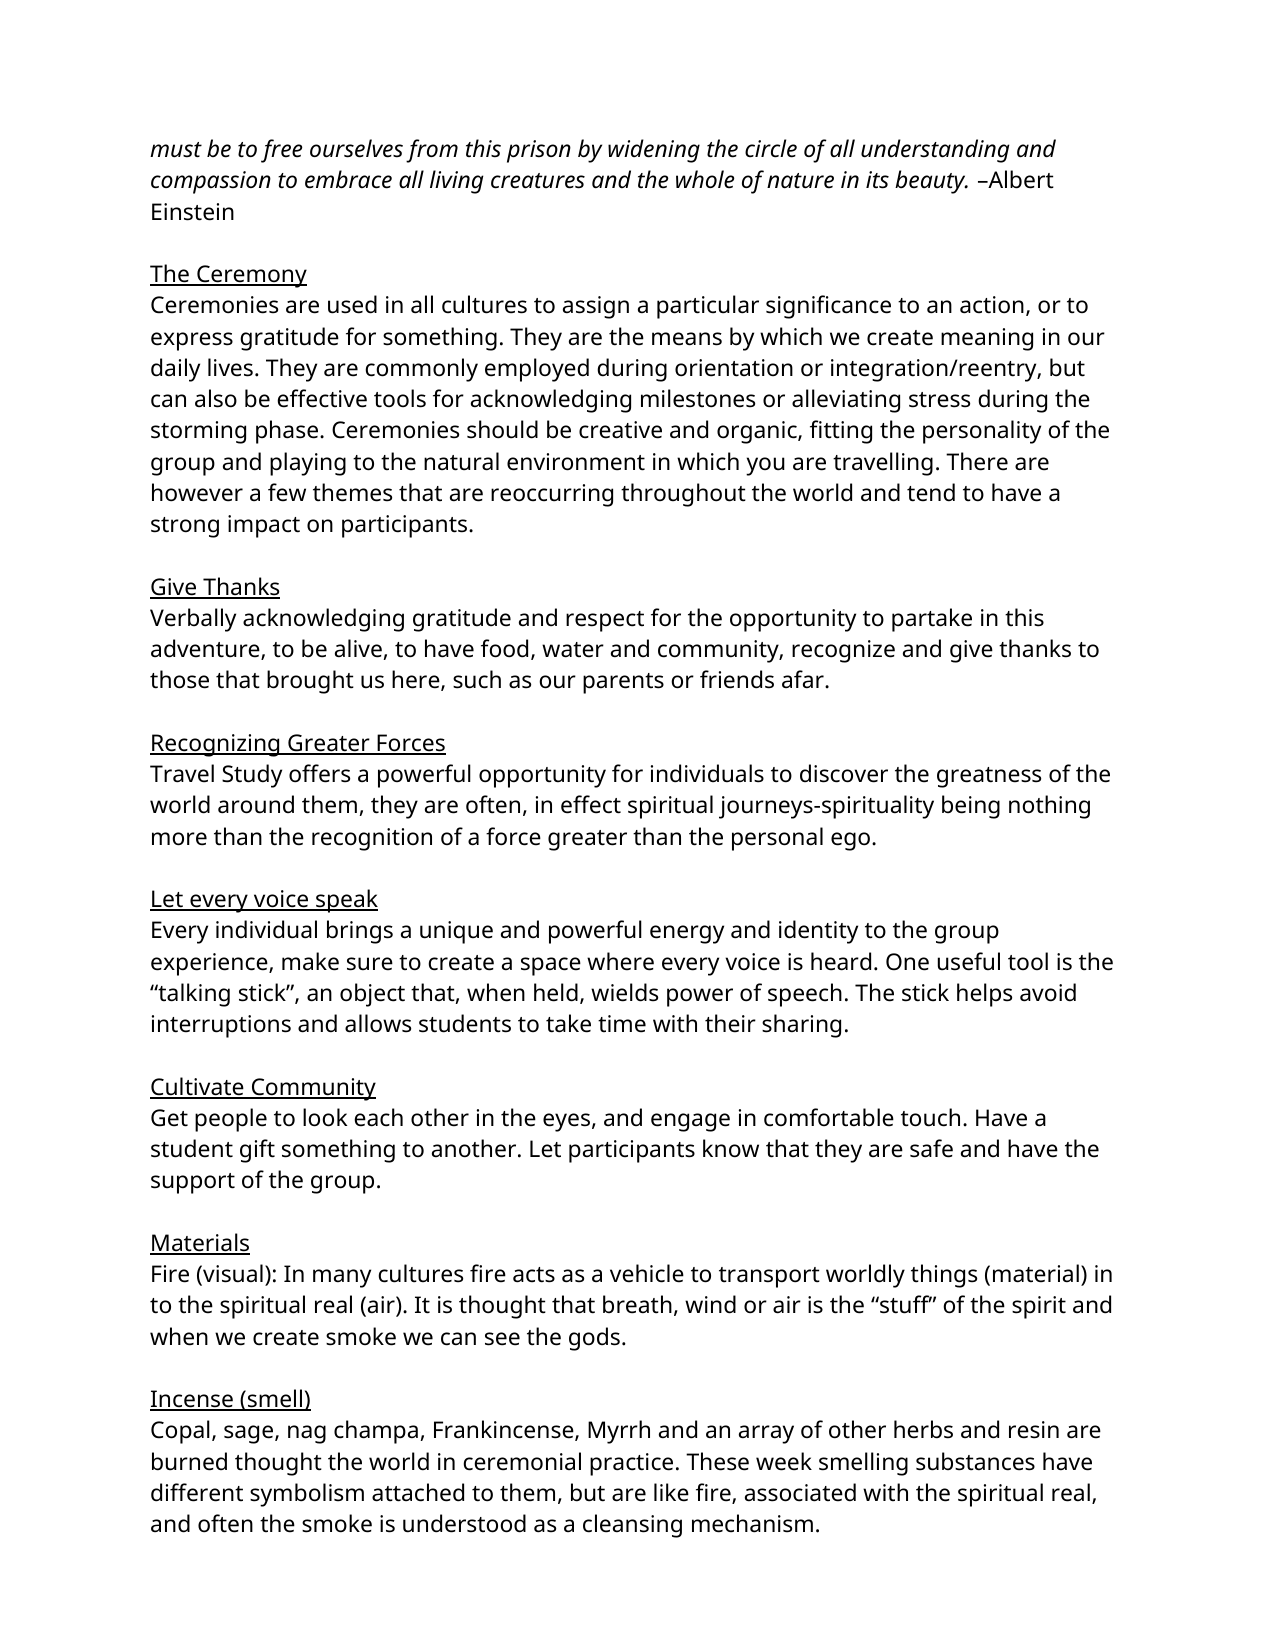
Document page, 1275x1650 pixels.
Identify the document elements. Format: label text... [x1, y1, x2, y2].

text Fire (visual): In many cultures fire acts as a vehicle to transport worldly things (material) in to the spiritual real (air). It is thought that breath, wind or air is the “stuff” of the spirit and when we create smoke we can see the gods. [150, 1258, 1125, 1352]
text Every individual brings a unique and powerful energy and identity to the group experience, make sure to create a space where every voice is heard. One useful tool is the “talking stick”, an object that, when held, wields power of speech. The stick helps avoid interruptions and allows students to take time with their sharing. [150, 914, 1125, 1039]
text Cultivate Community [150, 1071, 1125, 1102]
text Ceremonies are used in all cultures to assign a particular significance to an action, or to express gratitude for something. They are the means by which we create meaning in our daily lives. They are commonly employed during orientation or integration/reentry, but can also be effective tools for acknowledging milestones or alleviating stress during the storming phase. Ceremonies should be creative and organic, fitting the personality of the group and playing to the natural environment in which you are travelling. There are however a few themes that are reoccurring throughout the world and tend to have a strong impact on participants. [150, 289, 1125, 539]
text Verbally acknowledging gratitude and respect for the opportunity to partake in this adventure, to be alive, to have food, water and community, recognize and give thanks to those that brought us here, such as our parents or friends afar. [150, 602, 1125, 696]
text Let every voice speak [150, 883, 1125, 914]
text Travel Study offers a powerful opportunity for individuals to discover the greatness of the world around them, they are often, in effect spiritual journeys-spirituality being nothing more than the recognition of a force greater than the personal ego. [150, 758, 1125, 852]
text The Ceremony [150, 258, 1125, 289]
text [150, 133, 1125, 227]
text Copal, sage, nag champa, Frankincense, Myrrh and an array of other herbs and resin are burned thought the world in ceremonial practice. These week smelling substances have different symbolism attached to them, but are like fire, associated with the spiritual real, and often the smoke is understood as a cleansing mechanism. [150, 1414, 1125, 1539]
text Recognizing Greater Forces [150, 727, 1125, 758]
text Get people to look each other in the eyes, and engage in comfortable touch. Have a student gift something to another. Let participants know that they are safe and have the support of the group. [150, 1102, 1125, 1196]
text Incense (smell) [150, 1383, 1125, 1414]
text Materials [150, 1227, 1125, 1258]
text Give Thanks [150, 571, 1125, 602]
